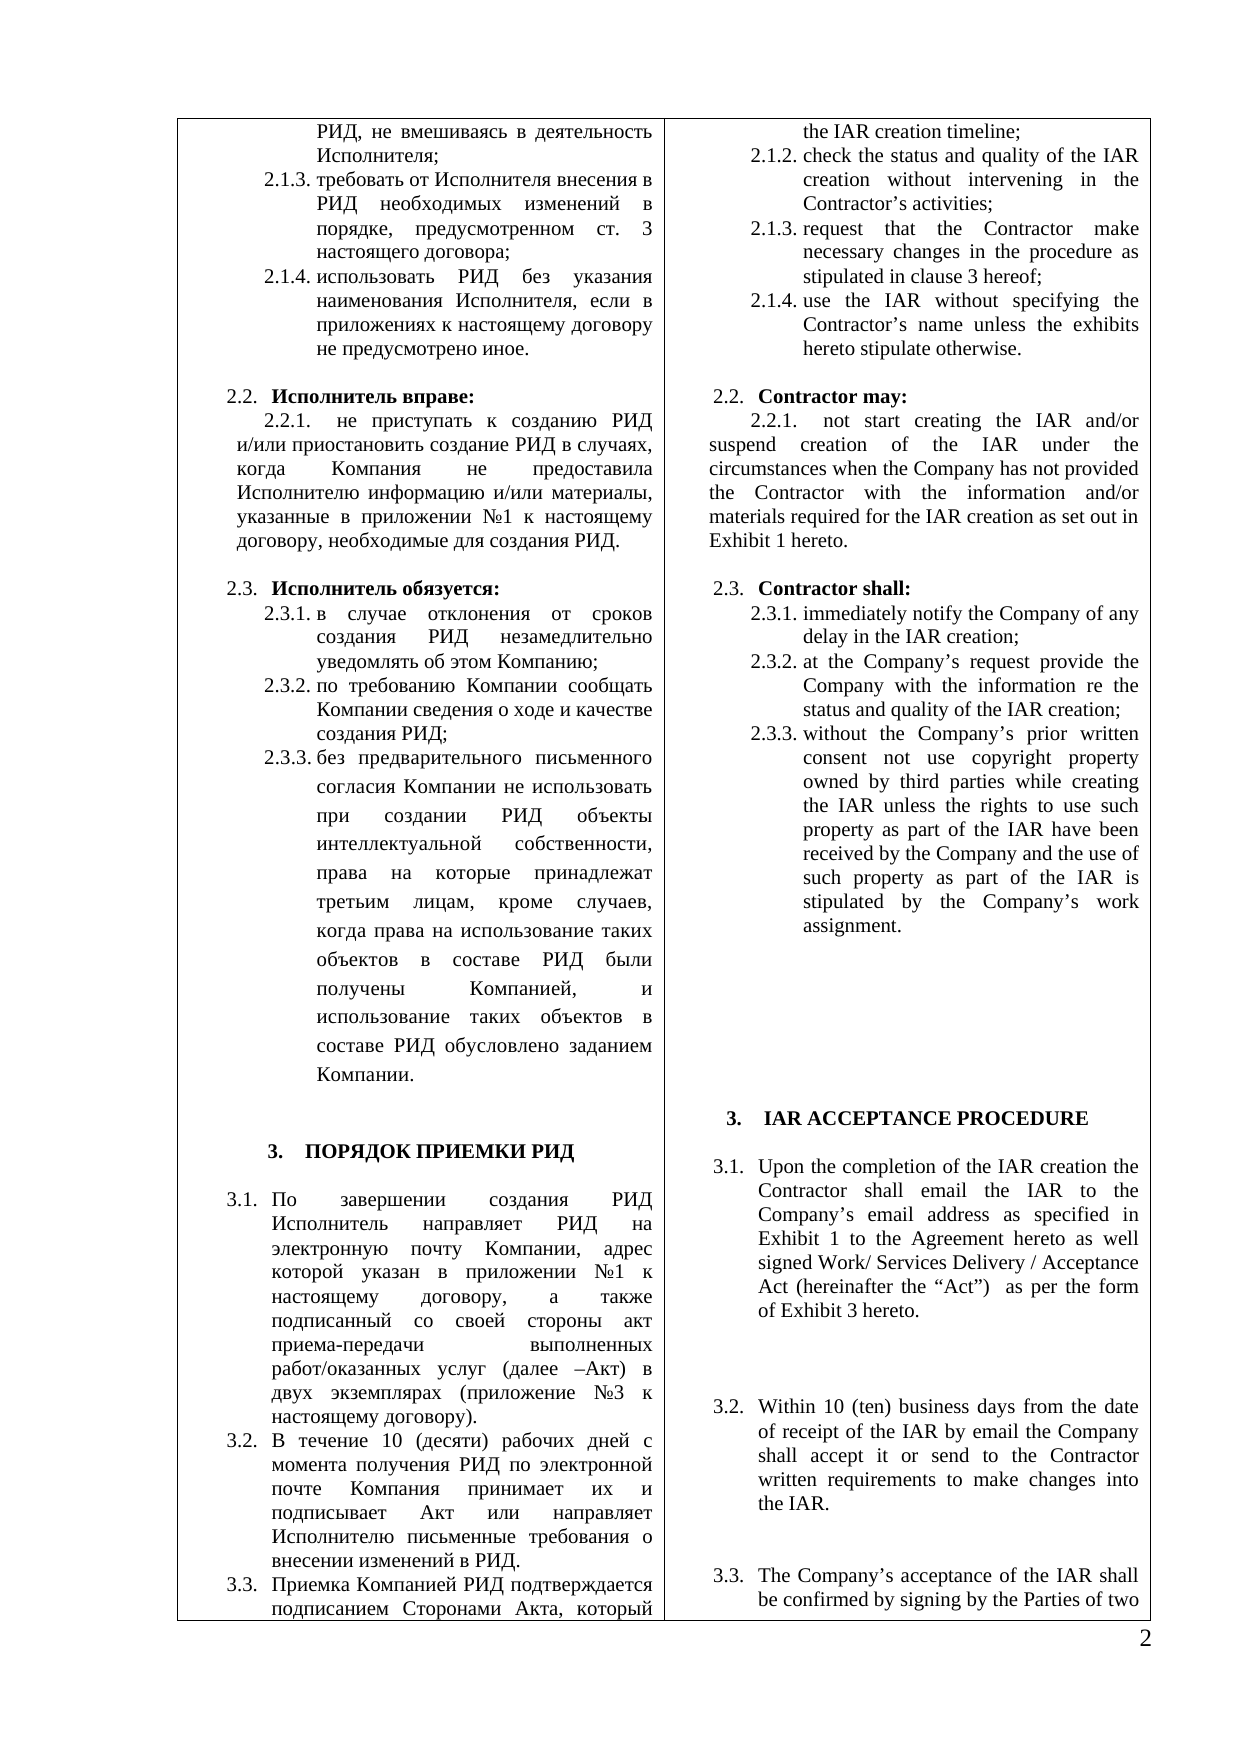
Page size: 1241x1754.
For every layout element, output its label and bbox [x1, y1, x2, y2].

table_header [178, 119, 664, 1620]
table_header [665, 119, 1150, 1620]
